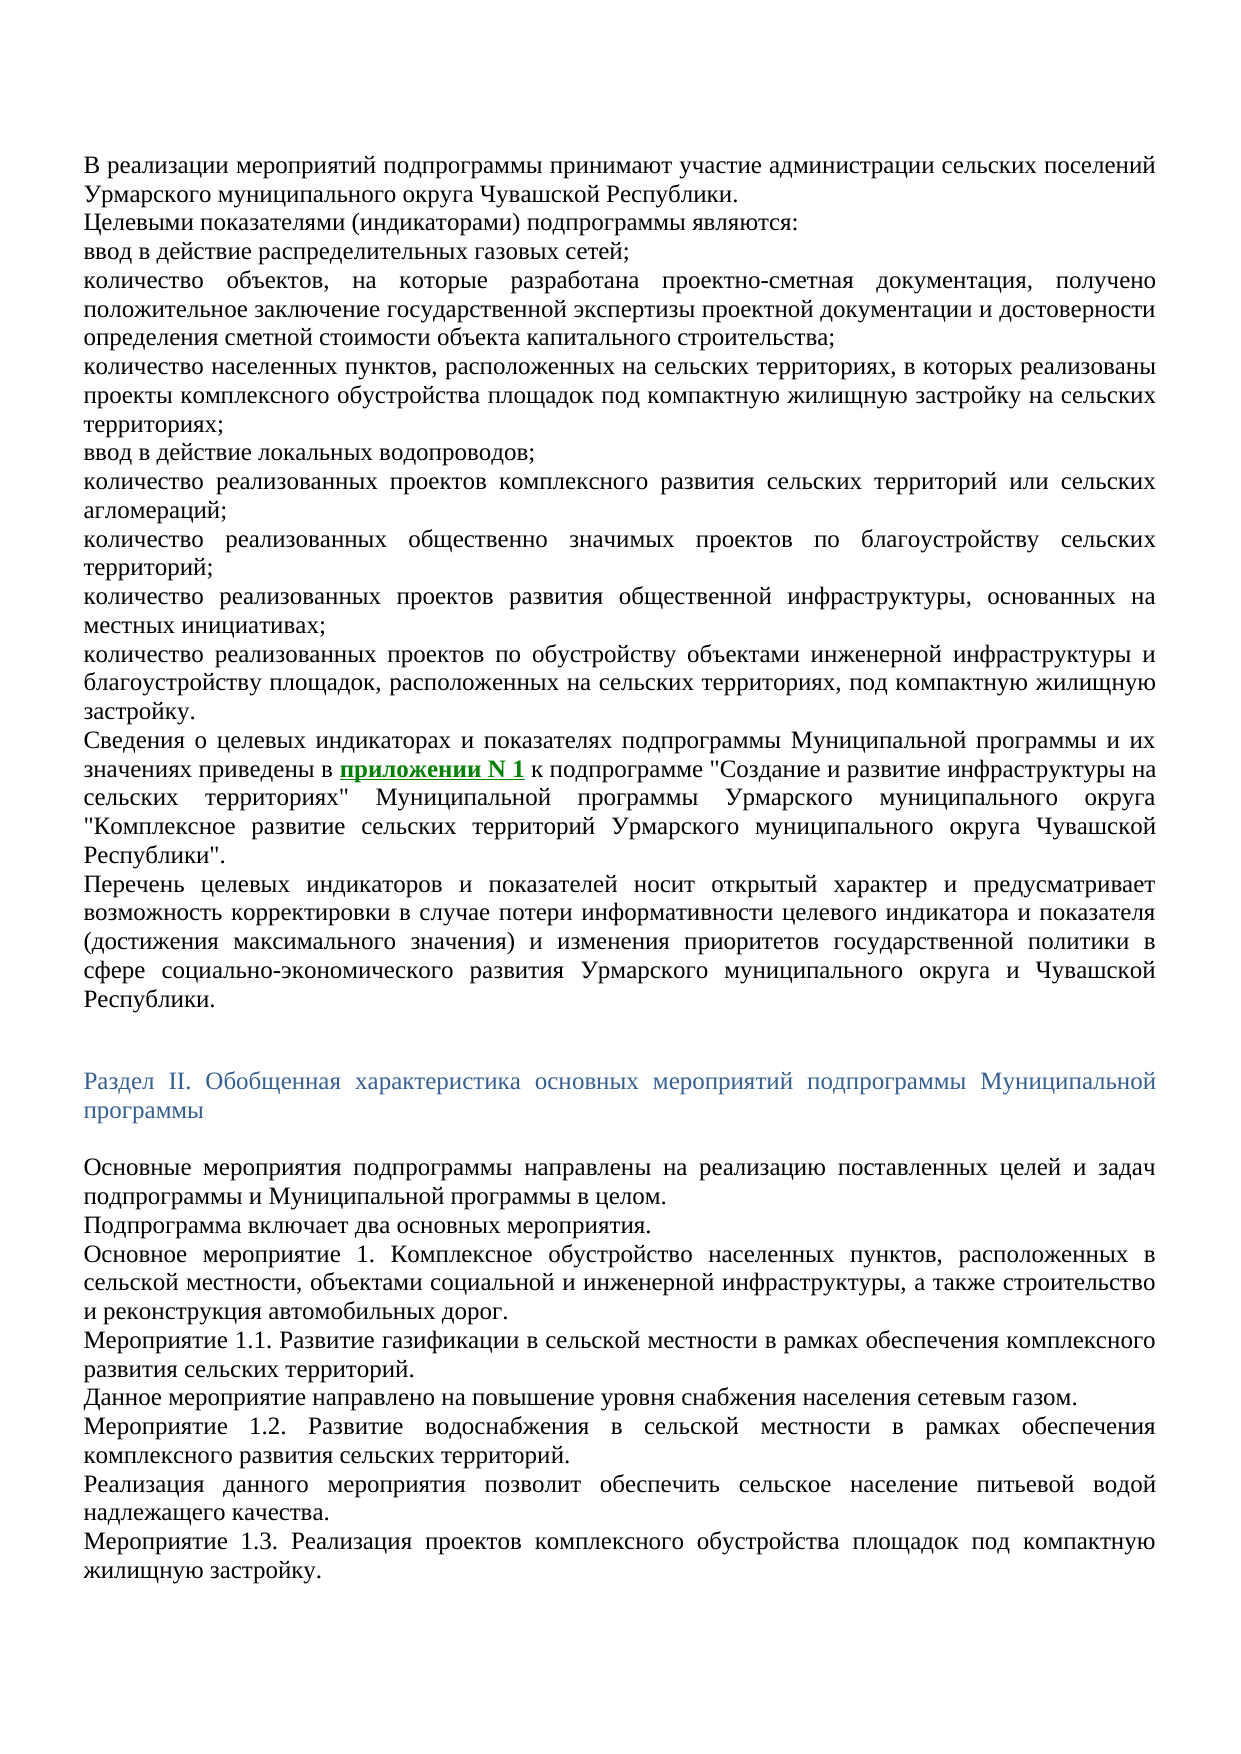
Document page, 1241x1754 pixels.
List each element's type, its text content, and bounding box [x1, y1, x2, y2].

text количество реализованных проектов по обустройству объектами инженерной инфраструктуры и благоустройству площадок, расположенных на сельских территориях, под компактную жилищную застройку. [83, 639, 1157, 725]
text количество реализованных общественно значимых проектов по благоустройству сельских территорий; [83, 524, 1157, 581]
text Мероприятие 1.1. Развитие газификации в сельской местности в рамках обеспечения комплексного развития сельских территорий. [83, 1325, 1157, 1382]
text Основные мероприятия подпрограммы направлены на реализацию поставленных целей и задач подпрограммы и Муниципальной программы в целом. [83, 1152, 1157, 1210]
text Перечень целевых индикаторов и показателей носит открытый характер и предусматривает возможность корректировки в случае потери информативности целевого индикатора и показателя (достижения максимального значения) и изменения приоритетов государственной политики в сфере социально-экономического развития Урмарского муниципального округа и Чувашской Республики. [83, 869, 1157, 1012]
text Сведения о целевых индикаторах и показателях подпрограммы Муниципальной программы и их значениях приведены в приложении N 1 к подпрограмме "Создание и развитие инфраструктуры на сельских территориях" Муниципальной программы Урмарского муниципального округа "Комплексное развитие сельских территорий Урмарского муниципального округа Чувашской Республики". [83, 725, 1157, 869]
text количество реализованных проектов комплексного развития сельских территорий или сельских агломераций; [83, 466, 1157, 524]
text Подпрограмма включает два основных мероприятия. [83, 1210, 1157, 1239]
text ввод в действие распределительных газовых сетей; [83, 236, 1157, 265]
text Мероприятие 1.2. Развитие водоснабжения в сельской местности в рамках обеспечения комплексного развития сельских территорий. [83, 1411, 1157, 1469]
text количество реализованных проектов развития общественной инфраструктуры, основанных на местных инициативах; [83, 581, 1157, 639]
text количество населенных пунктов, расположенных на сельских территориях, в которых реализованы проекты комплексного обустройства площадок под компактную жилищную застройку на сельских территориях; [83, 351, 1157, 437]
text Данное мероприятие направлено на повышение уровня снабжения населения сетевым газом. [83, 1382, 1157, 1411]
text Мероприятие 1.3. Реализация проектов комплексного обустройства площадок под компактную жилищную застройку. [83, 1526, 1157, 1584]
text Реализация данного мероприятия позволит обеспечить сельское население питьевой водой надлежащего качества. [83, 1469, 1157, 1526]
text В реализации мероприятий подпрограммы принимают участие администрации сельских поселений Урмарского муниципального округа Чувашской Республики. [83, 150, 1157, 207]
subtitle Раздел II. Обобщенная характеристика основных мероприятий подпрограммы Муниципальной программы [83, 1066, 1157, 1124]
text ввод в действие локальных водопроводов; [83, 437, 1157, 466]
text Основное мероприятие 1. Комплексное обустройство населенных пунктов, расположенных в сельской местности, объектами социальной и инженерной инфраструктуры, а также строительство и реконструкция автомобильных дорог. [83, 1239, 1157, 1325]
text количество объектов, на которые разработана проектно-сметная документация, получено положительное заключение государственной экспертизы проектной документации и достоверности определения сметной стоимости объекта капитального строительства; [83, 265, 1157, 351]
text Целевыми показателями (индикаторами) подпрограммы являются: [83, 207, 1157, 236]
